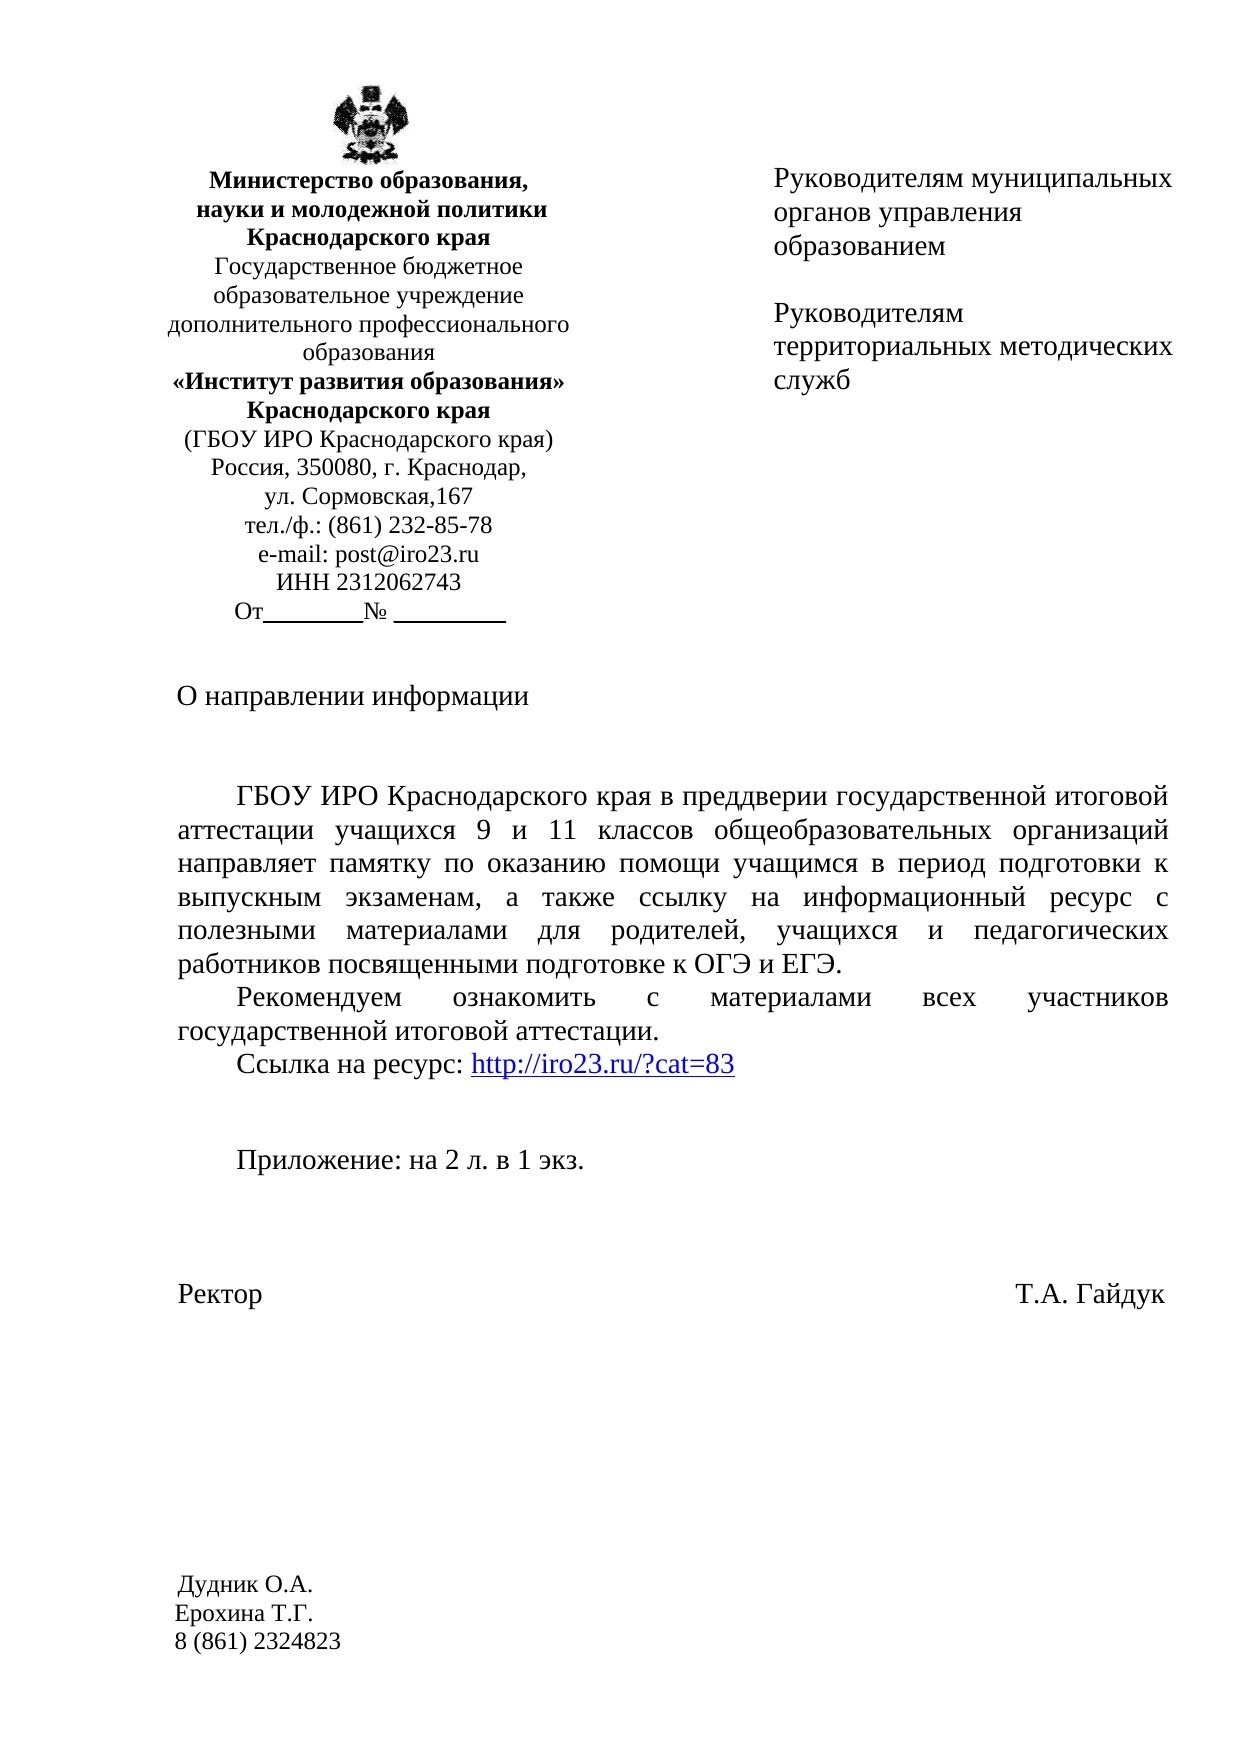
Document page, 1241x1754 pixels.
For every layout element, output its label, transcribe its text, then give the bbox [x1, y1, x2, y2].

text Рекомендуем ознакомить с материалами всех участников государственной итоговой аттестации. [177, 979, 1169, 1047]
text Ерохина Т.Г. [118, 1598, 1169, 1626]
text Ректор Т.А. Гайдук [177, 1277, 1169, 1310]
text О направлении информации [118, 678, 1169, 711]
text Ссылка на ресурс: http://iro23.ru/?cat=83 [177, 1047, 1169, 1080]
text Дудник О.А. [118, 1569, 1169, 1598]
text ГБОУ ИРО Краснодарского края в преддверии государственной итоговой аттестации учащихся 9 и 11 классов общеобразовательных организаций направляет памятку по оказанию помощи учащимся в период подготовки к выпускным экзаменам, а также ссылку на информационный ресурс с полезными материалами для родителей, учащихся и педагогических работников посвященными подготовке к ОГЭ и ЕГЭ. [177, 778, 1169, 979]
text Приложение: на 2 л. в 1 экз. [177, 1142, 1169, 1176]
text 8 (861) 2324823 [118, 1626, 1169, 1655]
picture [333, 85, 409, 165]
table_header Министерство образования, науки и молодежной политики Краснодарского края Государственное бюджетное образовательное учреждение дополнительного профессионального образования «Институт развития образования» Краснодарского края (ГБОУ ИРО Краснодарского края) Россия, . Краснодар, ул. Сормовская,167 тел./ф.: (861) 232-85-78 e-mail: post@iro23.ru ИНН 2312062743 От________№ _________ [148, 56, 589, 654]
